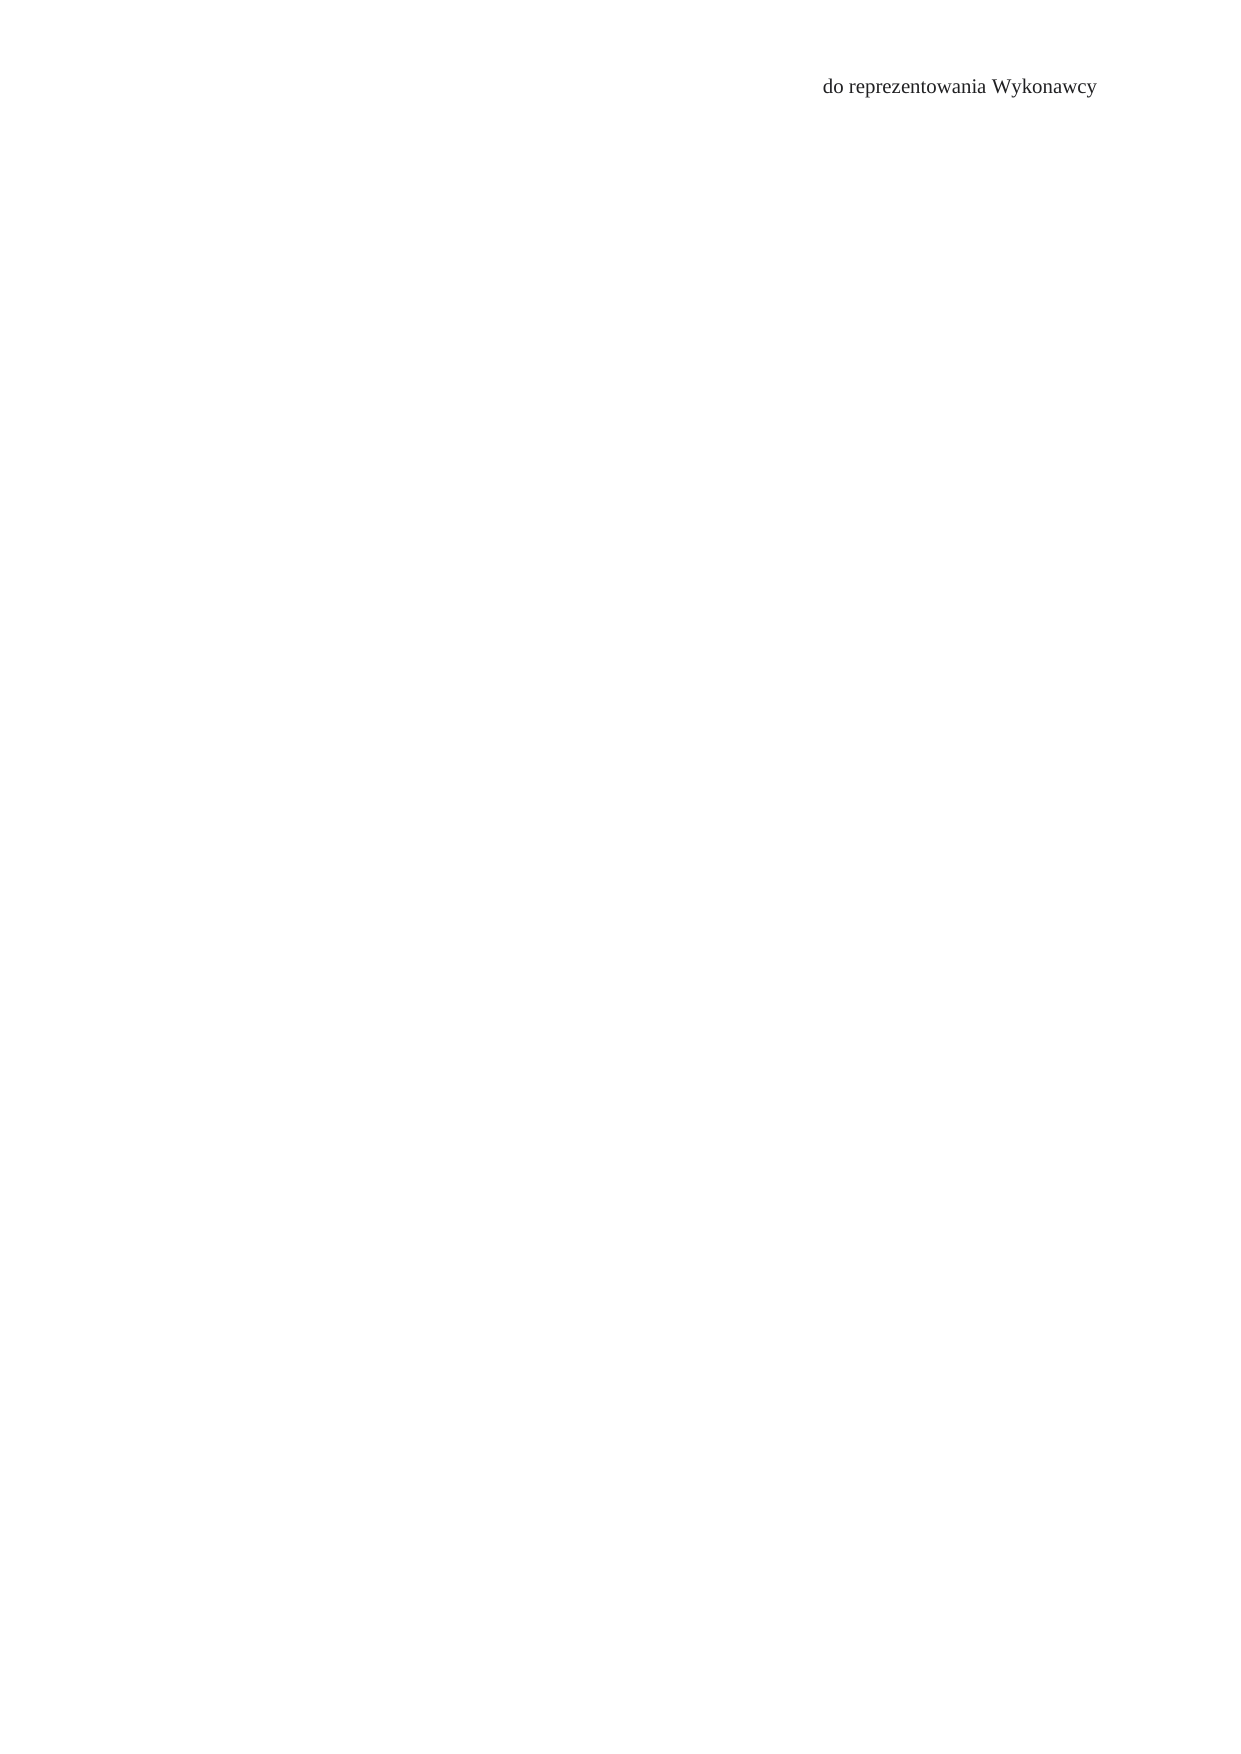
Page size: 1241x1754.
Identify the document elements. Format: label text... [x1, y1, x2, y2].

text do reprezentowania Wykonawcy [748, 74, 1152, 98]
